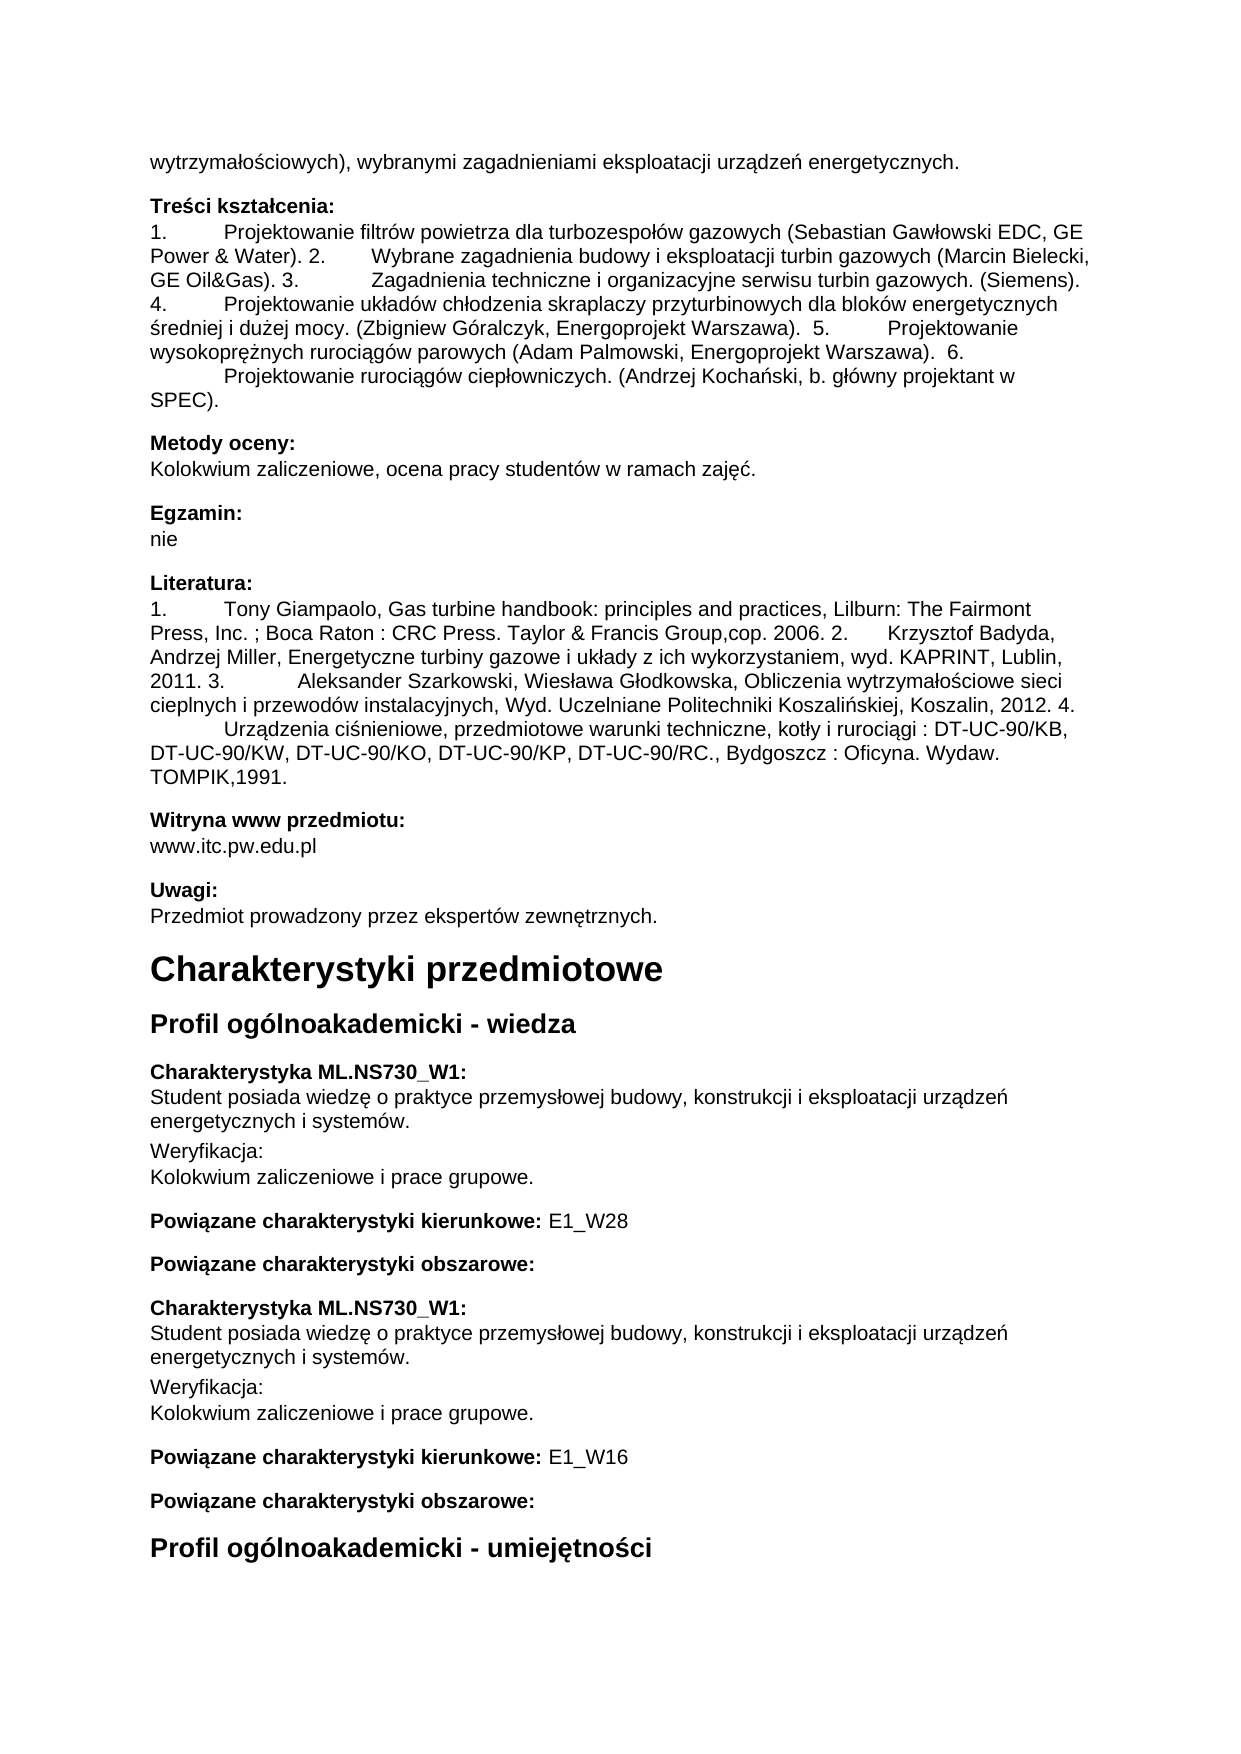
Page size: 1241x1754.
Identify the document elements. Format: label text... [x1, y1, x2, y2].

text Powiązane charakterystyki obszarowe: [150, 1489, 1090, 1513]
subtitle Profil ogólnoakademicki - umiejętności [150, 1532, 1090, 1564]
text Kolokwium zaliczeniowe i prace grupowe. [150, 1165, 1090, 1189]
text Witryna www przedmiotu: [150, 808, 1090, 832]
text Egzamin: [150, 501, 1090, 525]
text Powiązane charakterystyki obszarowe: [150, 1252, 1090, 1276]
text Student posiada wiedzę o praktyce przemysłowej budowy, konstrukcji i eksploatacji urządzeń energetycznych i systemów. [150, 1084, 1090, 1132]
text Uwagi: [150, 878, 1090, 902]
text nie [150, 527, 1090, 551]
text Powiązane charakterystyki kierunkowe: E1_W16 [150, 1445, 1090, 1469]
text Kolokwium zaliczeniowe, ocena pracy studentów w ramach zajęć. [150, 457, 1090, 481]
text 1. Projektowanie filtrów powietrza dla turbozespołów gazowych (Sebastian Gawłowski EDC, GE Power & Water). 2. Wybrane zagadnienia budowy i eksploatacji turbin gazowych (Marcin Bielecki, GE Oil&Gas). 3. Zagadnienia techniczne i organizacyjne serwisu turbin gazowych. (Siemens). 4. Projektowanie układów chłodzenia skraplaczy przyturbinowych dla bloków energetycznych średniej i dużej mocy. (Zbigniew Góralczyk, Energoprojekt Warszawa). 5. Projektowanie wysokoprężnych rurociągów parowych (Adam Palmowski, Energoprojekt Warszawa). 6. Projektowanie rurociągów ciepłowniczych. (Andrzej Kochański, b. główny projektant w SPEC). [150, 220, 1090, 411]
text Weryfikacja: [150, 1139, 1090, 1163]
text Weryfikacja: [150, 1375, 1090, 1399]
text Student posiada wiedzę o praktyce przemysłowej budowy, konstrukcji i eksploatacji urządzeń energetycznych i systemów. [150, 1321, 1090, 1369]
text Metody oceny: [150, 431, 1090, 455]
text Charakterystyka ML.NS730_W1: [150, 1296, 1090, 1320]
text Literatura: [150, 571, 1090, 595]
subtitle Profil ogólnoakademicki - wiedza [150, 1008, 1090, 1040]
text Treści kształcenia: [150, 194, 1090, 218]
subtitle Charakterystyki przedmiotowe [150, 948, 1090, 989]
text Charakterystyka ML.NS730_W1: [150, 1059, 1090, 1083]
text Kolokwium zaliczeniowe i prace grupowe. [150, 1401, 1090, 1425]
text Powiązane charakterystyki kierunkowe: E1_W28 [150, 1208, 1090, 1232]
text 1. Tony Giampaolo, Gas turbine handbook: principles and practices, Lilburn: The Fairmont Press, Inc. ; Boca Raton : CRC Press. Taylor & Francis Group,cop. 2006. 2. Krzysztof Badyda, Andrzej Miller, Energetyczne turbiny gazowe i układy z ich wykorzystaniem, wyd. KAPRINT, Lublin, 2011. 3. Aleksander Szarkowski, Wiesława Głodkowska, Obliczenia wytrzymałościowe sieci cieplnych i przewodów instalacyjnych, Wyd. Uczelniane Politechniki Koszalińskiej, Koszalin, 2012. 4. Urządzenia ciśnieniowe, przedmiotowe warunki techniczne, kotły i rurociągi : DT-UC-90/KB, DT-UC-90/KW, DT-UC-90/KO, DT-UC-90/KP, DT-UC-90/RC., Bydgoszcz : Oficyna. Wydaw. TOMPIK,1991. [150, 597, 1090, 788]
text www.itc.pw.edu.pl [150, 834, 1090, 858]
text Przedmiot prowadzony przez ekspertów zewnętrznych. [150, 904, 1090, 928]
